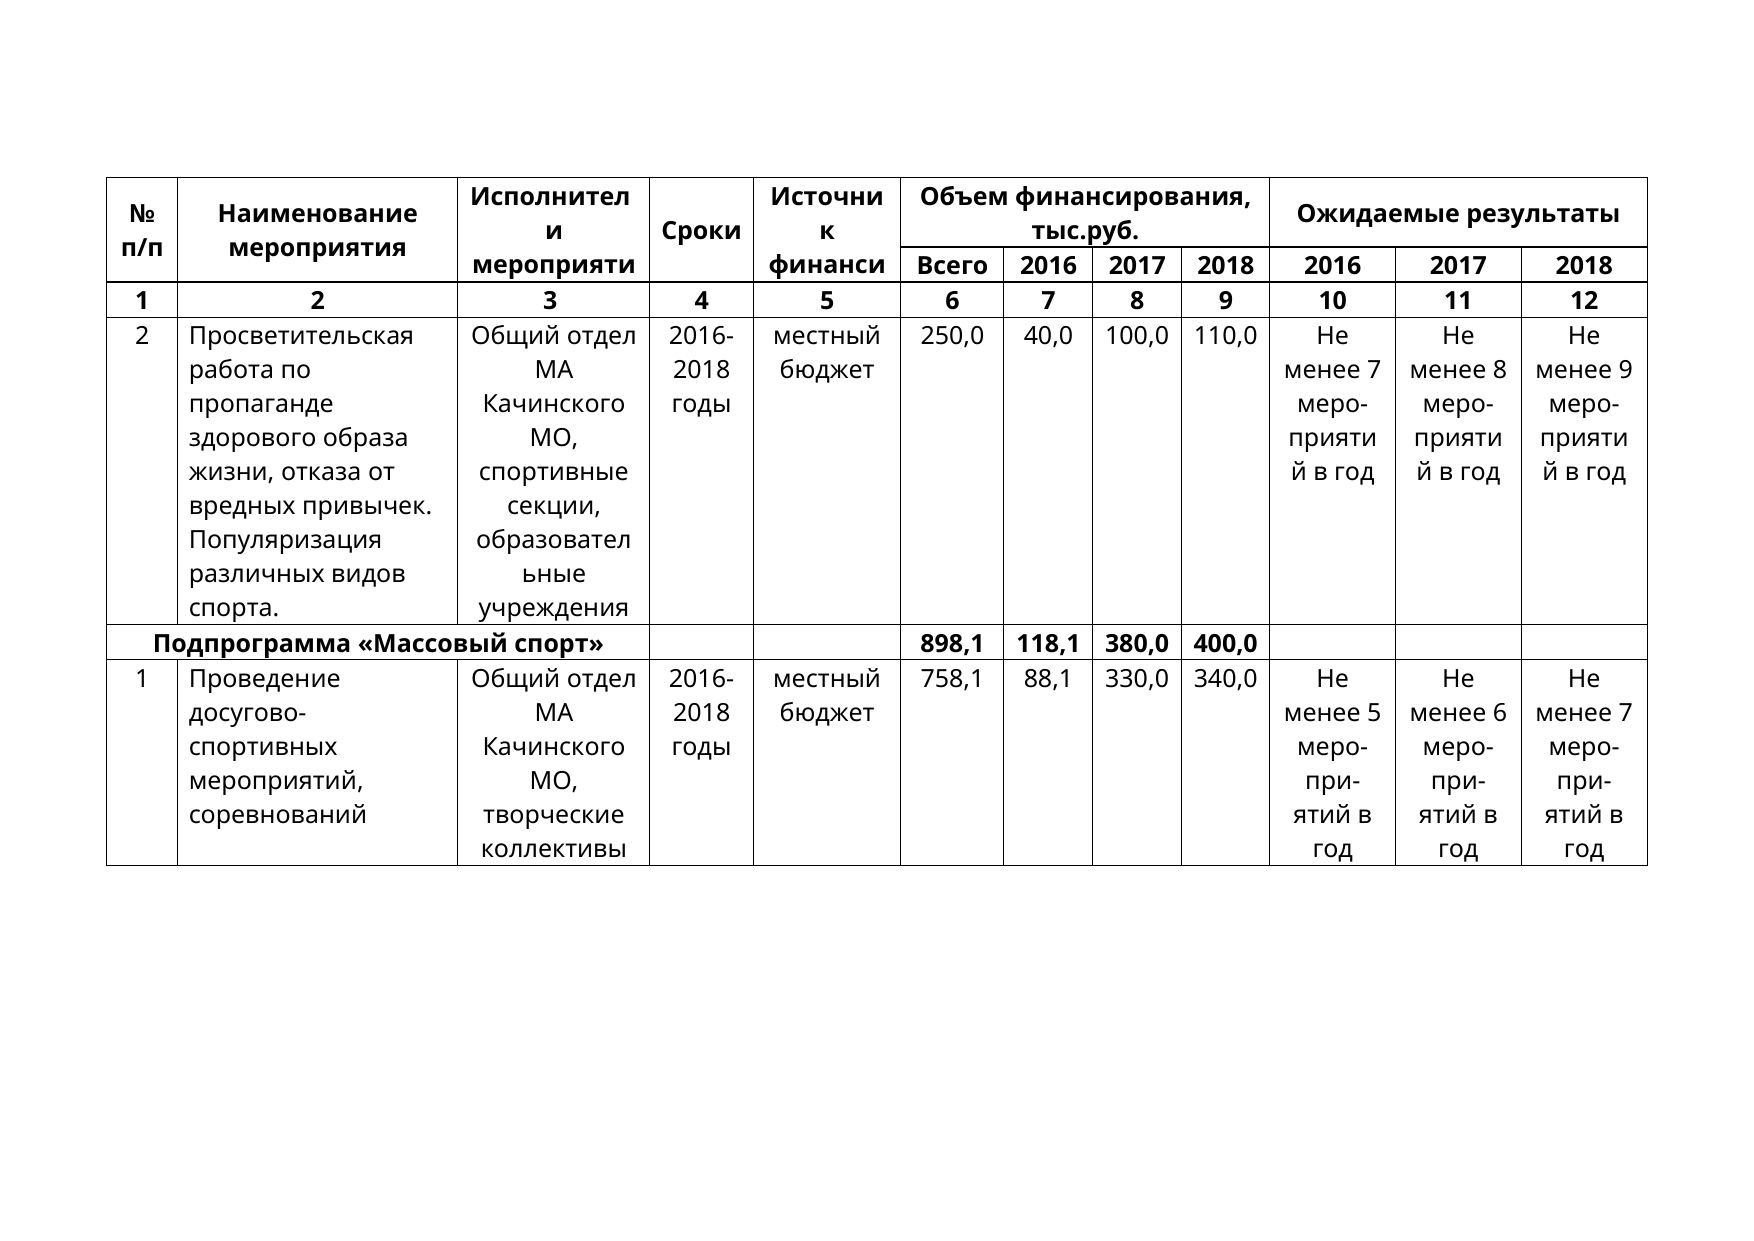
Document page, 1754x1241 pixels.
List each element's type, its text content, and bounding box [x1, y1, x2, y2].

table_cell [754, 625, 900, 659]
table_header Сроки [650, 178, 753, 281]
table_cell 898,1 [901, 625, 1003, 659]
table_cell Не менее 7 меро-при-ятий в год [1522, 660, 1647, 865]
table_cell 7 [1004, 283, 1092, 317]
table_cell Не менее 8 меро-приятий в год [1396, 318, 1521, 624]
table_header Ожидаемые результаты [1270, 178, 1647, 246]
table_cell 5 [754, 283, 900, 317]
table_cell 400,0 [1182, 625, 1269, 659]
table_cell 340,0 [1182, 660, 1269, 865]
table_cell Не менее 6 меро-при-ятий в год [1396, 660, 1521, 865]
table_cell 2016-2018 годы [650, 318, 753, 624]
table_cell 9 [1182, 283, 1269, 317]
table_cell 3 [458, 283, 649, 317]
table_cell 6 [901, 283, 1003, 317]
table_cell 118,1 [1004, 625, 1092, 659]
table_header Объем финансирования, тыс.руб. [901, 178, 1269, 246]
table_cell 2016 [1004, 248, 1092, 281]
table_cell 2017 [1396, 248, 1521, 281]
table_cell 2 [107, 318, 177, 624]
table_cell 1 [107, 660, 177, 865]
table_cell 12 [1522, 283, 1647, 317]
table_cell 4 [650, 283, 753, 317]
table_cell Общий отдел МА Качинского МО, спортивные секции, образовательные учреждения [458, 318, 649, 624]
table_cell 2016 [1270, 248, 1395, 281]
table_cell 1 [107, 283, 177, 317]
table_header Наименование мероприятия [178, 178, 457, 281]
table_header Исполнители мероприятий [458, 178, 649, 281]
table_cell 10 [1270, 283, 1395, 317]
table_cell 330,0 [1093, 660, 1181, 865]
table_cell Проведение досугово-спортивных мероприятий, соревнований [178, 660, 457, 865]
table_cell 110,0 [1182, 318, 1269, 624]
table_cell местный бюджет [754, 660, 900, 865]
table_cell Общий отдел МА Качинского МО, творческие коллективы [458, 660, 649, 865]
table_cell 2018 [1182, 248, 1269, 281]
table_cell 8 [1093, 283, 1181, 317]
table_cell 250,0 [901, 318, 1003, 624]
table_cell местный бюджет [754, 318, 900, 624]
table_cell 2017 [1093, 248, 1181, 281]
table_cell 2 [178, 283, 457, 317]
table_header № п/п [107, 178, 177, 281]
table_cell Не менее 5 меро-при-ятий в год [1270, 660, 1395, 865]
table_cell [1522, 625, 1647, 659]
table_cell [1396, 625, 1521, 659]
table_cell 40,0 [1004, 318, 1092, 624]
table_cell Подпрограмма «Массовый спорт» [107, 625, 649, 659]
table_header Источник финанси-рования [754, 178, 900, 281]
table_cell 88,1 [1004, 660, 1092, 865]
table_cell Не менее 7 меро-приятий в год [1270, 318, 1395, 624]
table_cell 100,0 [1093, 318, 1181, 624]
table_cell Всего [901, 248, 1003, 281]
table_cell [1270, 625, 1395, 659]
table_cell 2016-2018 годы [650, 660, 753, 865]
table_cell [650, 625, 753, 659]
table_cell 11 [1396, 283, 1521, 317]
table_cell 2018 [1522, 248, 1647, 281]
table_cell Просветительская работа по пропаганде здорового образа жизни, отказа от вредных привычек. Популяризация различных видов спорта. [178, 318, 457, 624]
table_cell 380,0 [1093, 625, 1181, 659]
table_cell Не менее 9 меро-приятий в год [1522, 318, 1647, 624]
table_cell 758,1 [901, 660, 1003, 865]
